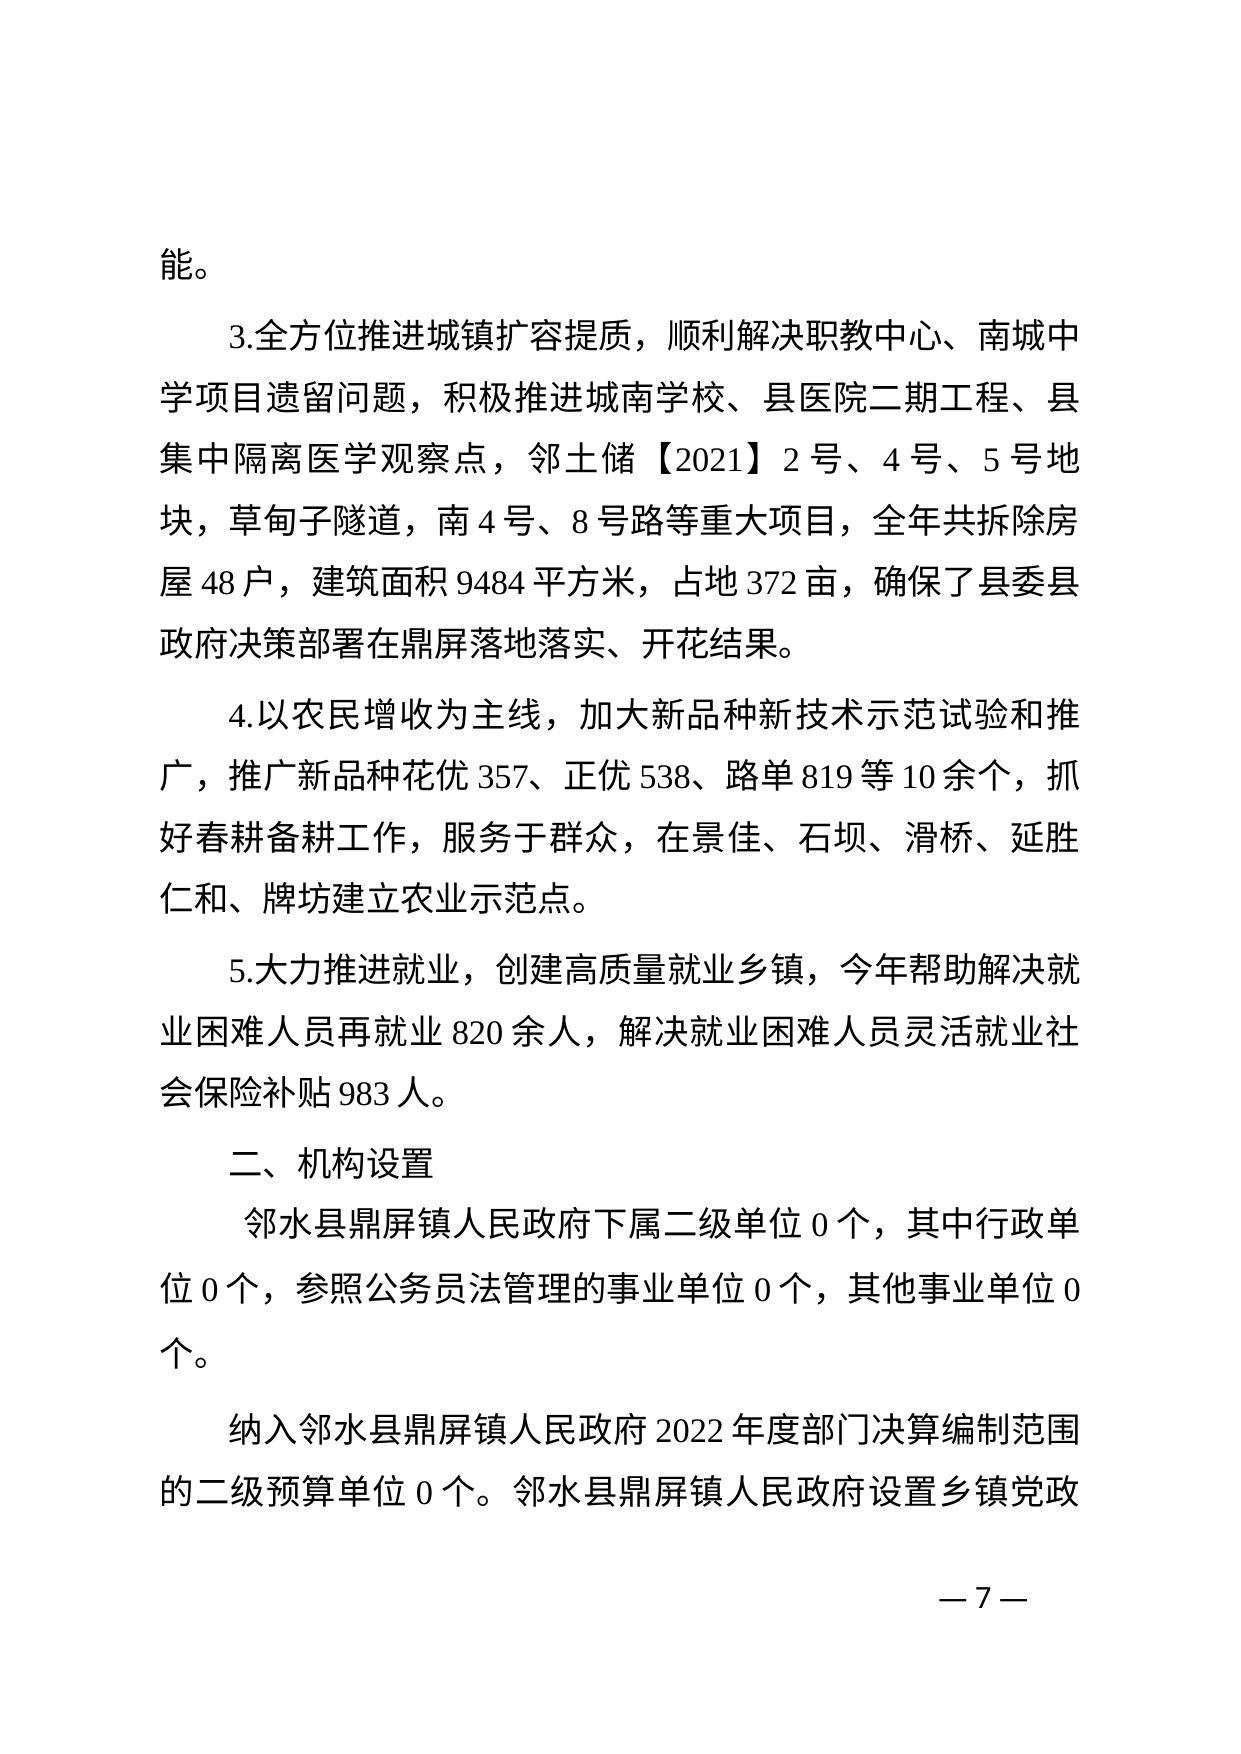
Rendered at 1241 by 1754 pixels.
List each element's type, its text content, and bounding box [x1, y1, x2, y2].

list 5.大力推进就业，创建高质量就业乡镇，今年帮助解决就业困难人员再就业820余人，解决就业困难人员灵活就业社会保险补贴983人。 [159, 933, 1081, 1118]
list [159, 1394, 1081, 1517]
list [159, 228, 1081, 290]
list 3.全方位推进城镇扩容提质，顺利解决职教中心、南城中学项目遗留问题，积极推进城南学校、县医院二期工程、县集中隔离医学观察点，邻土储【2021】2号、4号、5号地块，草甸子隧道，南4号、8号路等重大项目，全年共拆除房屋48户，建筑面积9484平方米，占地372亩，确保了县委县政府决策部署在鼎屏落地落实、开花结果。 [159, 299, 1081, 668]
list 4.以农民增收为主线，加大新品种新技术示范试验和推广，推广新品种花优357、正优538、路单819等10余个，抓好春耕备耕工作，服务于群众，在景佳、石坝、滑桥、延胜仁和、牌坊建立农业示范点。 [159, 678, 1081, 924]
text 邻水县鼎屏镇人民政府下属二级单位0个，其中行政单位0个，参照公务员法管理的事业单位0个，其他事业单位0个。 [159, 1189, 1081, 1384]
list 二、机构设置 [159, 1128, 1081, 1189]
